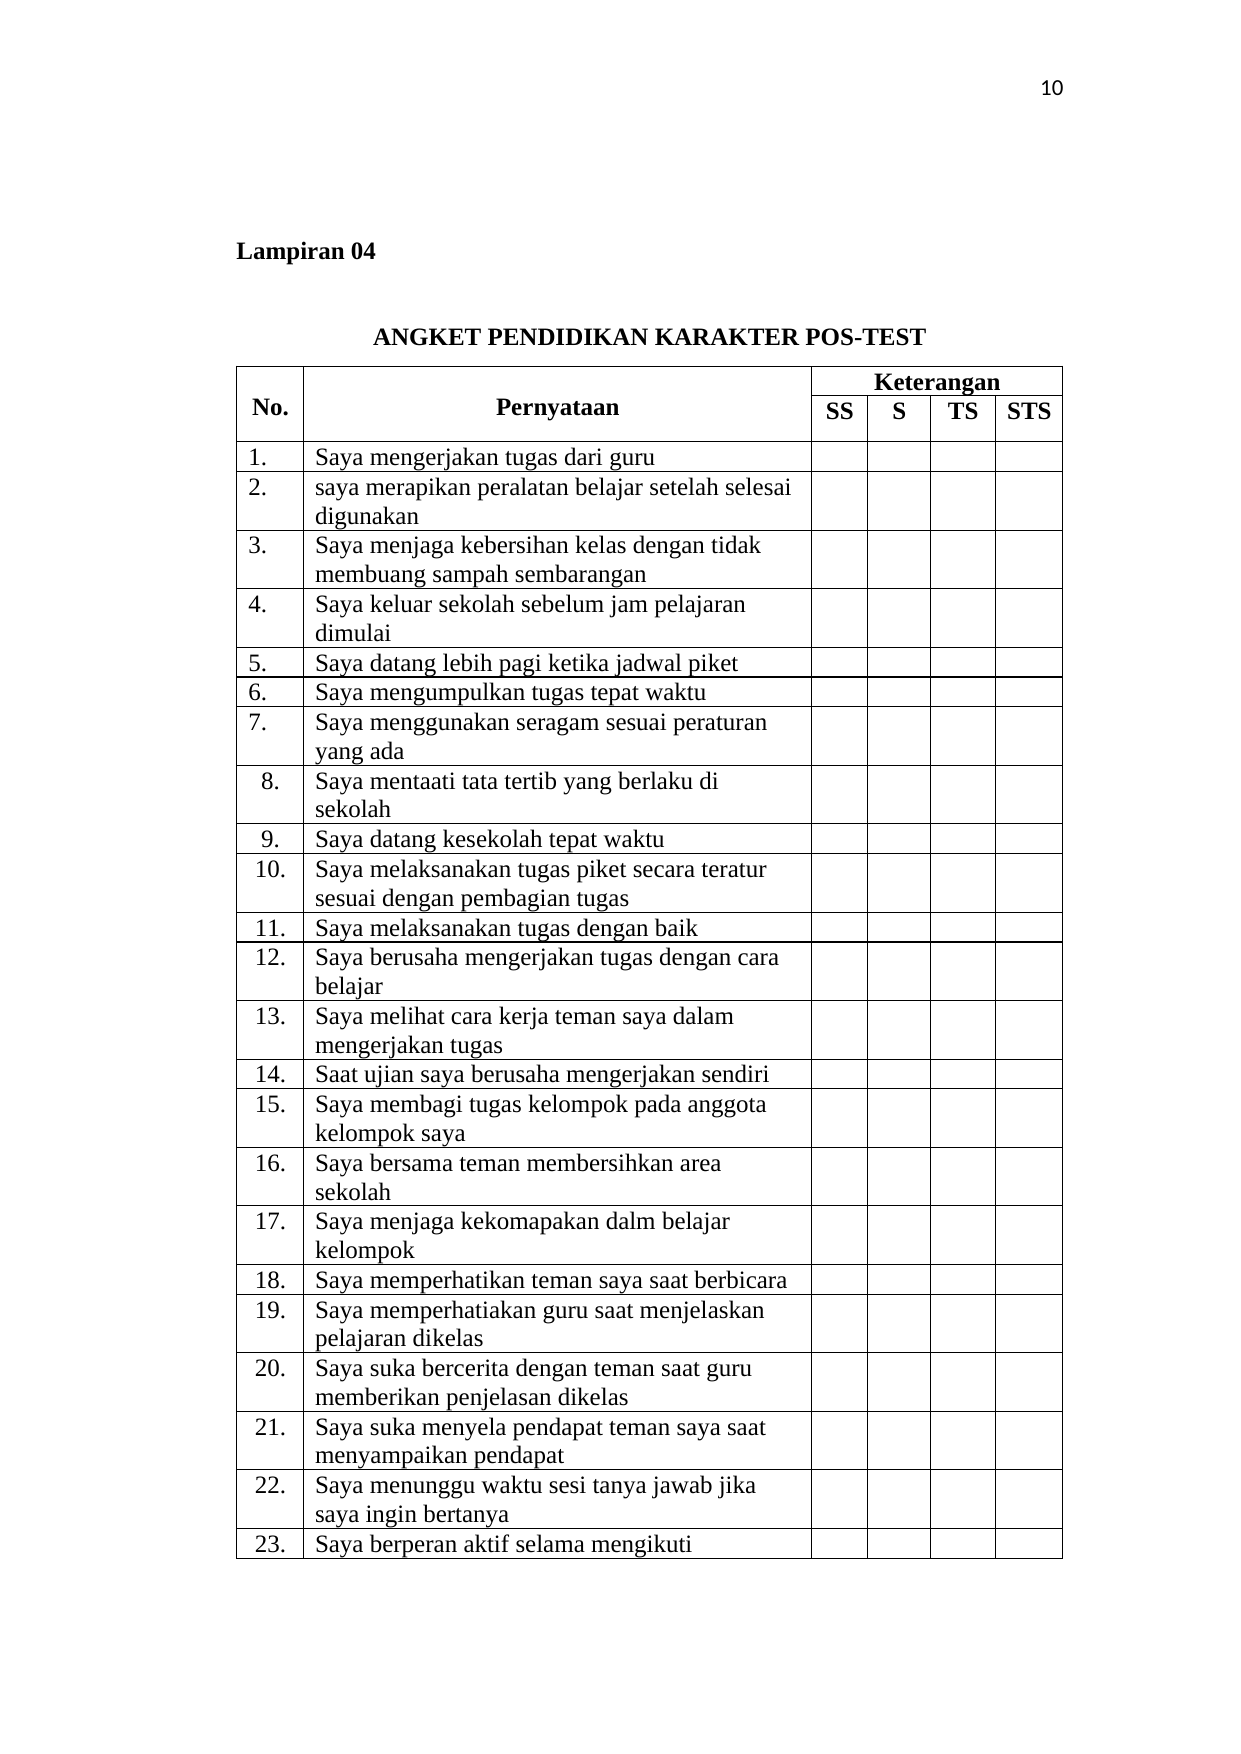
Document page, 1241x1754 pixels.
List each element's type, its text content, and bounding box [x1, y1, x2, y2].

table_cell [812, 648, 867, 676]
table_cell [996, 1295, 1062, 1352]
table_cell [812, 1148, 867, 1205]
table_cell Saya menjaga kekomapakan dalm belajar kelompok [304, 1206, 811, 1264]
table_cell Saya menjaga kebersihan kelas dengan tidak membuang sampah sembarangan [304, 531, 811, 588]
table_cell [931, 531, 995, 588]
table_cell [931, 913, 995, 941]
table_cell 12. [237, 943, 303, 1000]
table_cell [996, 589, 1062, 647]
table_cell [868, 1412, 930, 1469]
table_cell [812, 1001, 867, 1058]
table_cell [868, 824, 930, 853]
table_cell Saya melihat cara kerja teman saya dalam mengerjakan tugas [304, 1001, 811, 1058]
table_cell [868, 589, 930, 647]
table_cell [868, 913, 930, 941]
table_cell [996, 854, 1062, 912]
table_cell [931, 589, 995, 647]
table_cell [812, 1089, 867, 1147]
table_cell 17. [237, 1206, 303, 1264]
table_cell [812, 442, 867, 471]
table_cell saya merapikan peralatan belajar setelah selesai digunakan [304, 472, 811, 529]
table_cell Saya mengumpulkan tugas tepat waktu [304, 678, 811, 706]
table_cell 11. [237, 913, 303, 941]
table_cell [931, 854, 995, 912]
table_cell [996, 1265, 1062, 1294]
table_cell [868, 442, 930, 471]
table_cell [868, 766, 930, 823]
table_cell 3. [237, 531, 303, 588]
table_header Keterangan [812, 367, 1062, 395]
table_cell [812, 531, 867, 588]
table_cell [812, 1265, 867, 1294]
table_cell Saya membagi tugas kelompok pada anggota kelompok saya [304, 1089, 811, 1147]
table_cell Saya memperhatiakan guru saat menjelaskan pelajaran dikelas [304, 1295, 811, 1352]
table_cell Saya berusaha mengerjakan tugas dengan cara belajar [304, 943, 811, 1000]
table_cell Saya menggunakan seragam sesuai peraturan yang ada [304, 707, 811, 765]
table_cell [996, 707, 1062, 765]
table_cell 14. [237, 1060, 303, 1088]
table_cell 8. [237, 766, 303, 823]
table_cell [812, 678, 867, 706]
table_cell [868, 648, 930, 676]
table_cell [996, 824, 1062, 853]
table_cell [812, 1353, 867, 1411]
table_header Pernyataan [304, 367, 811, 441]
table_cell 18. [237, 1265, 303, 1294]
table_cell [812, 589, 867, 647]
table_cell [931, 1412, 995, 1469]
table_cell [996, 1089, 1062, 1147]
table_cell [996, 1148, 1062, 1205]
table_cell STS [996, 396, 1062, 441]
table_cell [931, 1148, 995, 1205]
table_cell [868, 1206, 930, 1264]
table_cell Saya memperhatikan teman saya saat berbicara [304, 1265, 811, 1294]
table_cell [868, 1470, 930, 1528]
table_cell [931, 1295, 995, 1352]
table_cell [812, 1412, 867, 1469]
table_cell Saya datang lebih pagi ketika jadwal piket [304, 648, 811, 676]
table_cell Saat ujian saya berusaha mengerjakan sendiri [304, 1060, 811, 1088]
table_cell Saya melaksanakan tugas piket secara teratur sesuai dengan pembagian tugas [304, 854, 811, 912]
table_cell [931, 1089, 995, 1147]
table_cell [868, 472, 930, 529]
table_cell [931, 648, 995, 676]
table_cell [931, 1001, 995, 1058]
table_cell [812, 707, 867, 765]
table_cell [931, 1529, 995, 1558]
text ANGKET PENDIDIKAN KARAKTER POS-TEST [236, 322, 1063, 351]
table_cell [931, 472, 995, 529]
table_cell Saya mentaati tata tertib yang berlaku di sekolah [304, 766, 811, 823]
table_cell [812, 1060, 867, 1088]
table_cell Saya keluar sekolah sebelum jam pelajaran dimulai [304, 589, 811, 647]
table_cell [868, 1060, 930, 1088]
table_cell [304, 1529, 811, 1558]
table_cell [868, 854, 930, 912]
table_cell 19. [237, 1295, 303, 1352]
table_cell Saya bersama teman membersihkan area sekolah [304, 1148, 811, 1205]
table_cell 5. [237, 648, 303, 676]
table_cell [812, 766, 867, 823]
table_cell [996, 1529, 1062, 1558]
table_cell 2. [237, 472, 303, 529]
table_cell [812, 1470, 867, 1528]
table_cell [996, 943, 1062, 1000]
table_cell [812, 1206, 867, 1264]
table_cell [931, 1353, 995, 1411]
table_cell [868, 531, 930, 588]
table_cell 6. [237, 678, 303, 706]
table_cell 21. [237, 1412, 303, 1469]
table_cell [812, 472, 867, 529]
table_cell Saya suka menyela pendapat teman saya saat menyampaikan pendapat [304, 1412, 811, 1469]
table_cell [868, 1148, 930, 1205]
table_cell [931, 1206, 995, 1264]
table_cell Saya menunggu waktu sesi tanya jawab jika saya ingin bertanya [304, 1470, 811, 1528]
table_cell [931, 1265, 995, 1294]
table_cell [868, 1265, 930, 1294]
table_cell 23. [237, 1529, 303, 1558]
text Lampiran 04 [236, 236, 1063, 265]
table_cell [868, 1353, 930, 1411]
table_cell [996, 1206, 1062, 1264]
table_cell [931, 442, 995, 471]
table_cell [812, 943, 867, 1000]
table_cell [996, 1470, 1062, 1528]
table_cell [996, 442, 1062, 471]
table_cell [931, 943, 995, 1000]
table_cell [812, 913, 867, 941]
table_cell SS [812, 396, 867, 441]
table_cell [868, 1529, 930, 1558]
table_cell [812, 824, 867, 853]
table_cell Saya suka bercerita dengan teman saat guru memberikan penjelasan dikelas [304, 1353, 811, 1411]
table_cell 9. [237, 824, 303, 853]
table_cell 20. [237, 1353, 303, 1411]
table_cell [868, 707, 930, 765]
table_cell Saya datang kesekolah tepat waktu [304, 824, 811, 853]
table_cell [868, 943, 930, 1000]
table_cell [931, 824, 995, 853]
table_cell [996, 472, 1062, 529]
table_cell 4. [237, 589, 303, 647]
table_cell [996, 766, 1062, 823]
table_cell [996, 648, 1062, 676]
table_cell [812, 854, 867, 912]
table_cell [931, 678, 995, 706]
table_cell Saya melaksanakan tugas dengan baik [304, 913, 811, 941]
table_cell [931, 1060, 995, 1088]
table_cell [996, 1060, 1062, 1088]
table_cell 13. [237, 1001, 303, 1058]
table_cell Saya mengerjakan tugas dari guru [304, 442, 811, 471]
table_cell 10. [237, 854, 303, 912]
table_cell [996, 1412, 1062, 1469]
table_cell [996, 1353, 1062, 1411]
table_cell [996, 678, 1062, 706]
table_cell 22. [237, 1470, 303, 1528]
table_cell [812, 1529, 867, 1558]
table_cell S [868, 396, 930, 441]
table_cell [868, 1295, 930, 1352]
table_cell [868, 1001, 930, 1058]
table_cell [868, 1089, 930, 1147]
table_cell [931, 707, 995, 765]
table_cell 7. [237, 707, 303, 765]
table_cell 16. [237, 1148, 303, 1205]
table_cell [931, 766, 995, 823]
table_cell [996, 1001, 1062, 1058]
table_cell [996, 531, 1062, 588]
table_cell 1. [237, 442, 303, 471]
table_cell [868, 678, 930, 706]
table_cell 15. [237, 1089, 303, 1147]
table_cell [996, 913, 1062, 941]
table_cell [812, 1295, 867, 1352]
table_header No. [237, 367, 303, 441]
table_cell [931, 1470, 995, 1528]
table_cell TS [931, 396, 995, 441]
